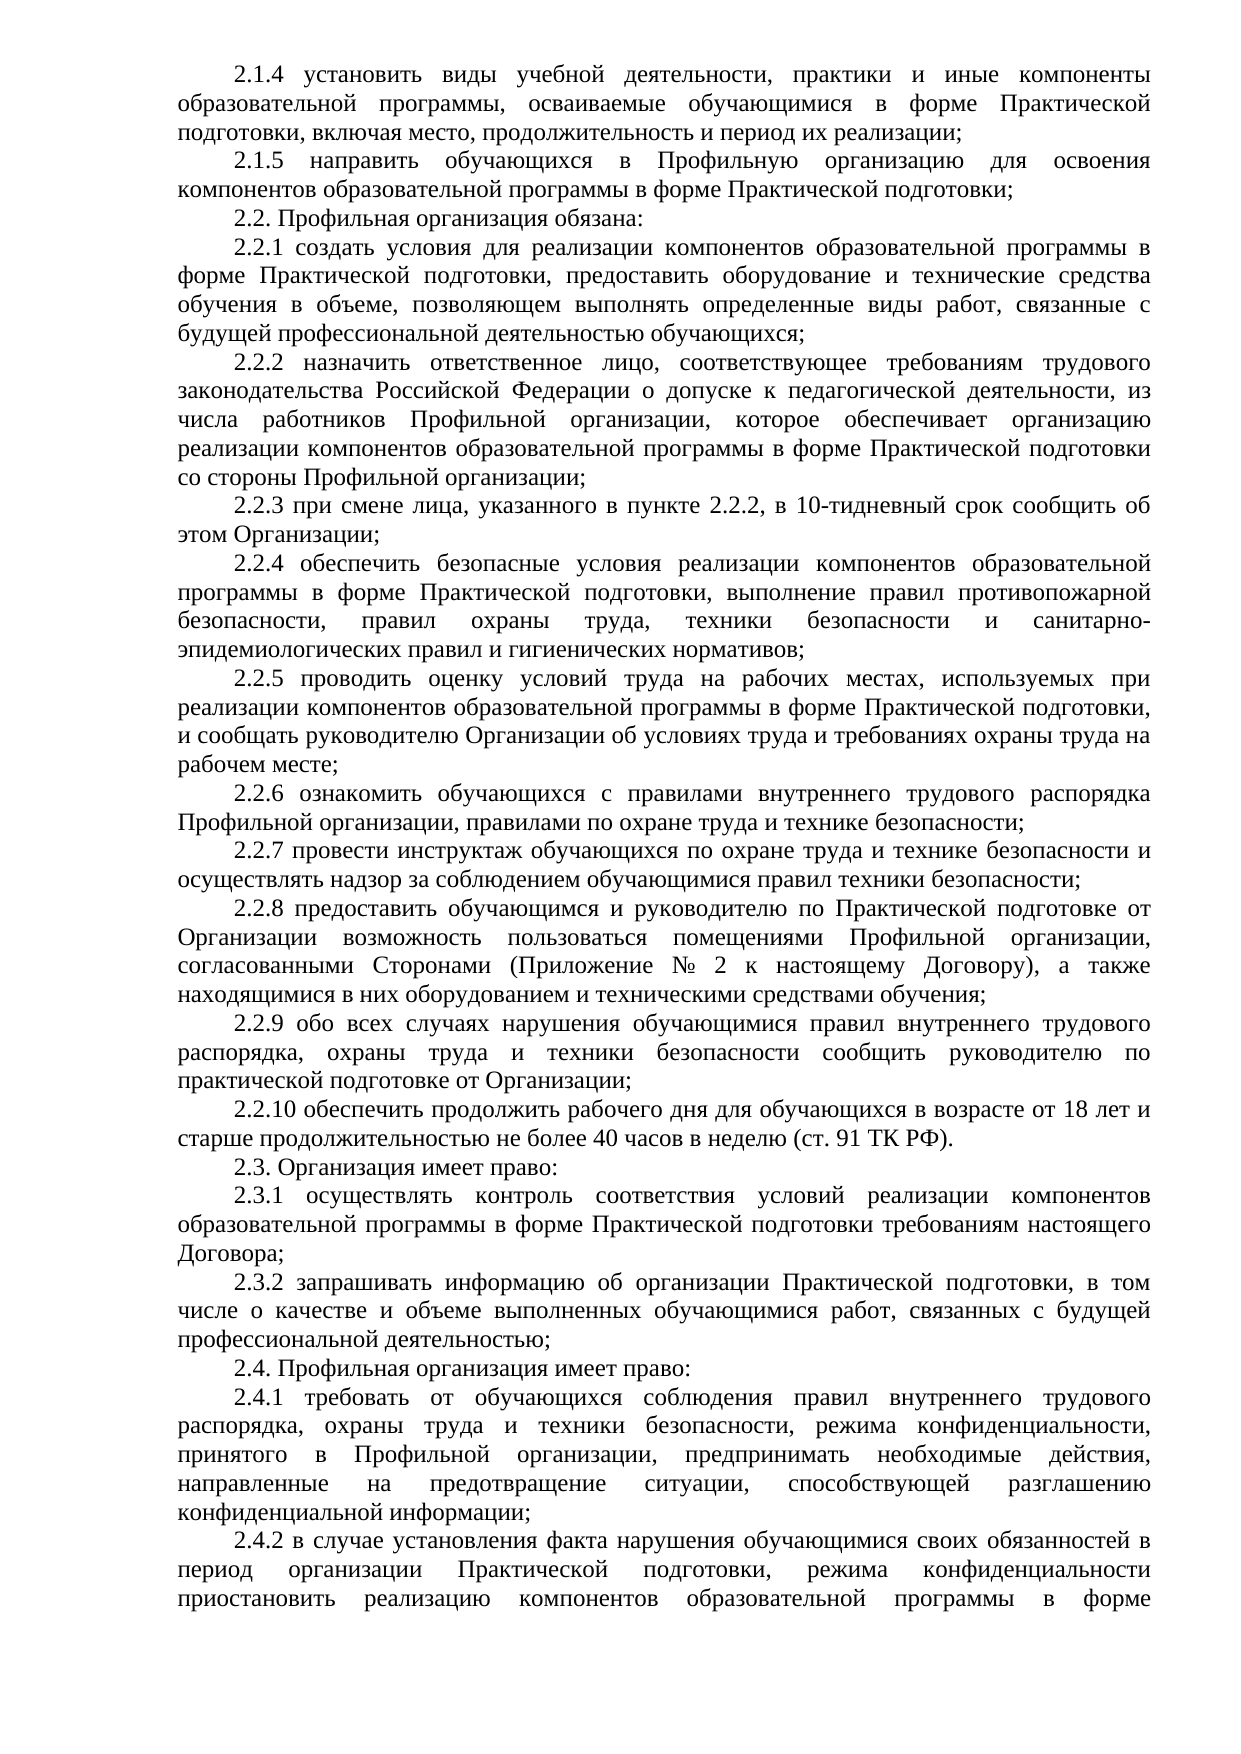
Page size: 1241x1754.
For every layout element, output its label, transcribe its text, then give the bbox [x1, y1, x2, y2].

text 2.4. Профильная организация имеет право: [177, 1353, 1152, 1382]
text 2.2.6 ознакомить обучающихся с правилами внутреннего трудового распорядка Профильной организации, правилами по охране труда и технике безопасности; [177, 778, 1152, 835]
text 2.2.2 назначить ответственное лицо, соответствующее требованиям трудового законодательства Российской Федерации о допуске к педагогической деятельности, из числа работников Профильной организации, которое обеспечивает организацию реализации компонентов образовательной программы в форме Практической подготовки со стороны Профильной организации; [177, 347, 1152, 490]
text 2.2.9 обо всех случаях нарушения обучающимися правил внутреннего трудового распорядка, охраны труда и техники безопасности сообщить руководителю по практической подготовке от Организации; [177, 1008, 1152, 1094]
text 2.3. Организация имеет право: [177, 1152, 1152, 1180]
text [177, 1525, 1152, 1612]
text 2.2.3 при смене лица, указанного в пункте 2.2.2, в 10-тидневный срок сообщить об этом Организации; [177, 490, 1152, 548]
text 2.2.5 проводить оценку условий труда на рабочих местах, используемых при реализации компонентов образовательной программы в форме Практической подготовки, и сообщать руководителю Организации об условиях труда и требованиях охраны труда на рабочем месте; [177, 663, 1152, 778]
text 2.3.2 запрашивать информацию об организации Практической подготовки, в том числе о качестве и объеме выполненных обучающимися работ, связанных с будущей профессиональной деятельностью; [177, 1267, 1152, 1353]
text 2.3.1 осуществлять контроль соответствия условий реализации компонентов образовательной программы в форме Практической подготовки требованиям настоящего Договора; [177, 1180, 1152, 1267]
text 2.1.4 установить виды учебной деятельности, практики и иные компоненты образовательной программы, осваиваемые обучающимися в форме Практической подготовки, включая место, продолжительность и период их реализации; [177, 59, 1152, 145]
text 2.2.8 предоставить обучающимся и руководителю по Практической подготовке от Организации возможность пользоваться помещениями Профильной организации, согласованными Сторонами (Приложение № 2 к настоящему Договору), а также находящимися в них оборудованием и техническими средствами обучения; [177, 893, 1152, 1008]
text 2.4.1 требовать от обучающихся соблюдения правил внутреннего трудового распорядка, охраны труда и техники безопасности, режима конфиденциальности, принятого в Профильной организации, предпринимать необходимые действия, направленные на предотвращение ситуации, способствующей разглашению конфиденциальной информации; [177, 1382, 1152, 1525]
text 2.2.1 создать условия для реализации компонентов образовательной программы в форме Практической подготовки, предоставить оборудование и технические средства обучения в объеме, позволяющем выполнять определенные виды работ, связанные с будущей профессиональной деятельностью обучающихся; [177, 232, 1152, 347]
text 2.2. Профильная организация обязана: [177, 203, 1152, 232]
text 2.2.10 обеспечить продолжить рабочего дня для обучающихся в возрасте от 18 лет и старше продолжительностью не более 40 часов в неделю (ст. 91 ТК РФ). [177, 1094, 1152, 1152]
text 2.1.5 направить обучающихся в Профильную организацию для освоения компонентов образовательной программы в форме Практической подготовки; [177, 145, 1152, 203]
text 2.2.4 обеспечить безопасные условия реализации компонентов образовательной программы в форме Практической подготовки, выполнение правил противопожарной безопасности, правил охраны труда, техники безопасности и санитарно-эпидемиологических правил и гигиенических нормативов; [177, 548, 1152, 663]
text 2.2.7 провести инструктаж обучающихся по охране труда и технике безопасности и осуществлять надзор за соблюдением обучающимися правил техники безопасности; [177, 835, 1152, 893]
